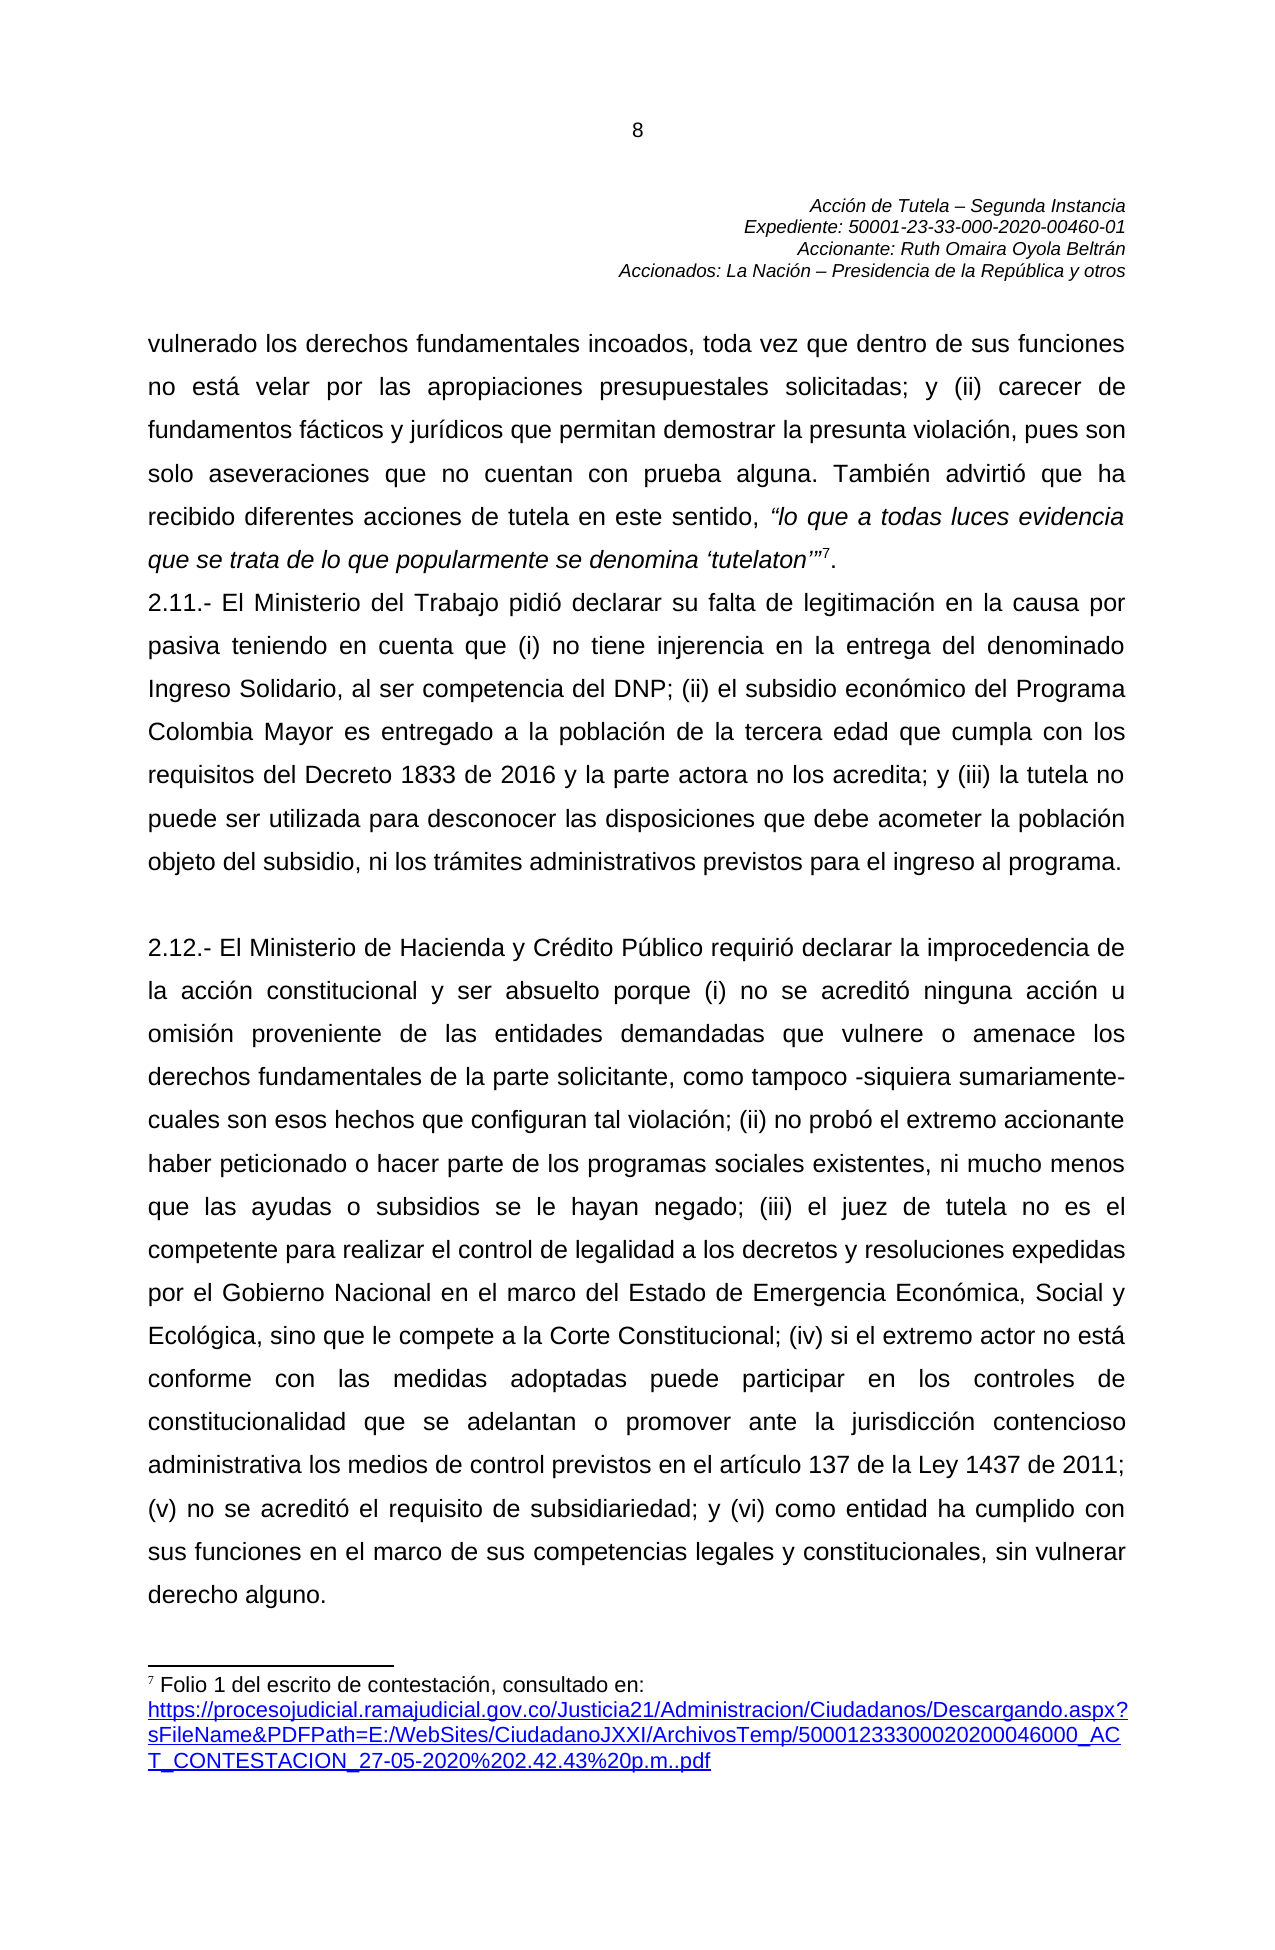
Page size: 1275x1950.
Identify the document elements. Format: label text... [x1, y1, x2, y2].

text 2.12.- El Ministerio de Hacienda y Crédito Público requirió declarar la improcedencia de la acción constitucional y ser absuelto porque (i) no se acreditó ninguna acción u omisión proveniente de las entidades demandadas que vulnere o amenace los derechos fundamentales de la parte solicitante, como tampoco -siquiera sumariamente- cuales son esos hechos que configuran tal violación; (ii) no probó el extremo accionante haber peticionado o hacer parte de los programas sociales existentes, ni mucho menos que las ayudas o subsidios se le hayan negado; (iii) el juez de tutela no es el competente para realizar el control de legalidad a los decretos y resoluciones expedidas por el Gobierno Nacional en el marco del Estado de Emergencia Económica, Social y Ecológica, sino que le compete a la Corte Constitucional; (iv) si el extremo actor no está conforme con las medidas adoptadas puede participar en los controles de constitucionalidad que se adelantan o promover ante la jurisdicción contencioso administrativa los medios de control previstos en el artículo 137 de la Ley 1437 de 2011; (v) no se acreditó el requisito de subsidiariedad; y (vi) como entidad ha cumplido con sus funciones en el marco de sus competencias legales y constitucionales, sin vulnerar derecho alguno. [148, 933, 1127, 1608]
text 2.11.- El Ministerio del Trabajo pidió declarar su falta de legitimación en la causa por pasiva teniendo en cuenta que (i) no tiene injerencia en la entrega del denominado Ingreso Solidario, al ser competencia del DNP; (ii) el subsidio económico del Programa Colombia Mayor es entregado a la población de la tercera edad que cumpla con los requisitos del Decreto 1833 de 2016 y la parte actora no los acredita; y (iii) la tutela no puede ser utilizada para desconocer las disposiciones que debe acometer la población objeto del subsidio, ni los trámites administrativos previstos para el ingreso al programa. [148, 588, 1127, 875]
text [148, 329, 1127, 573]
